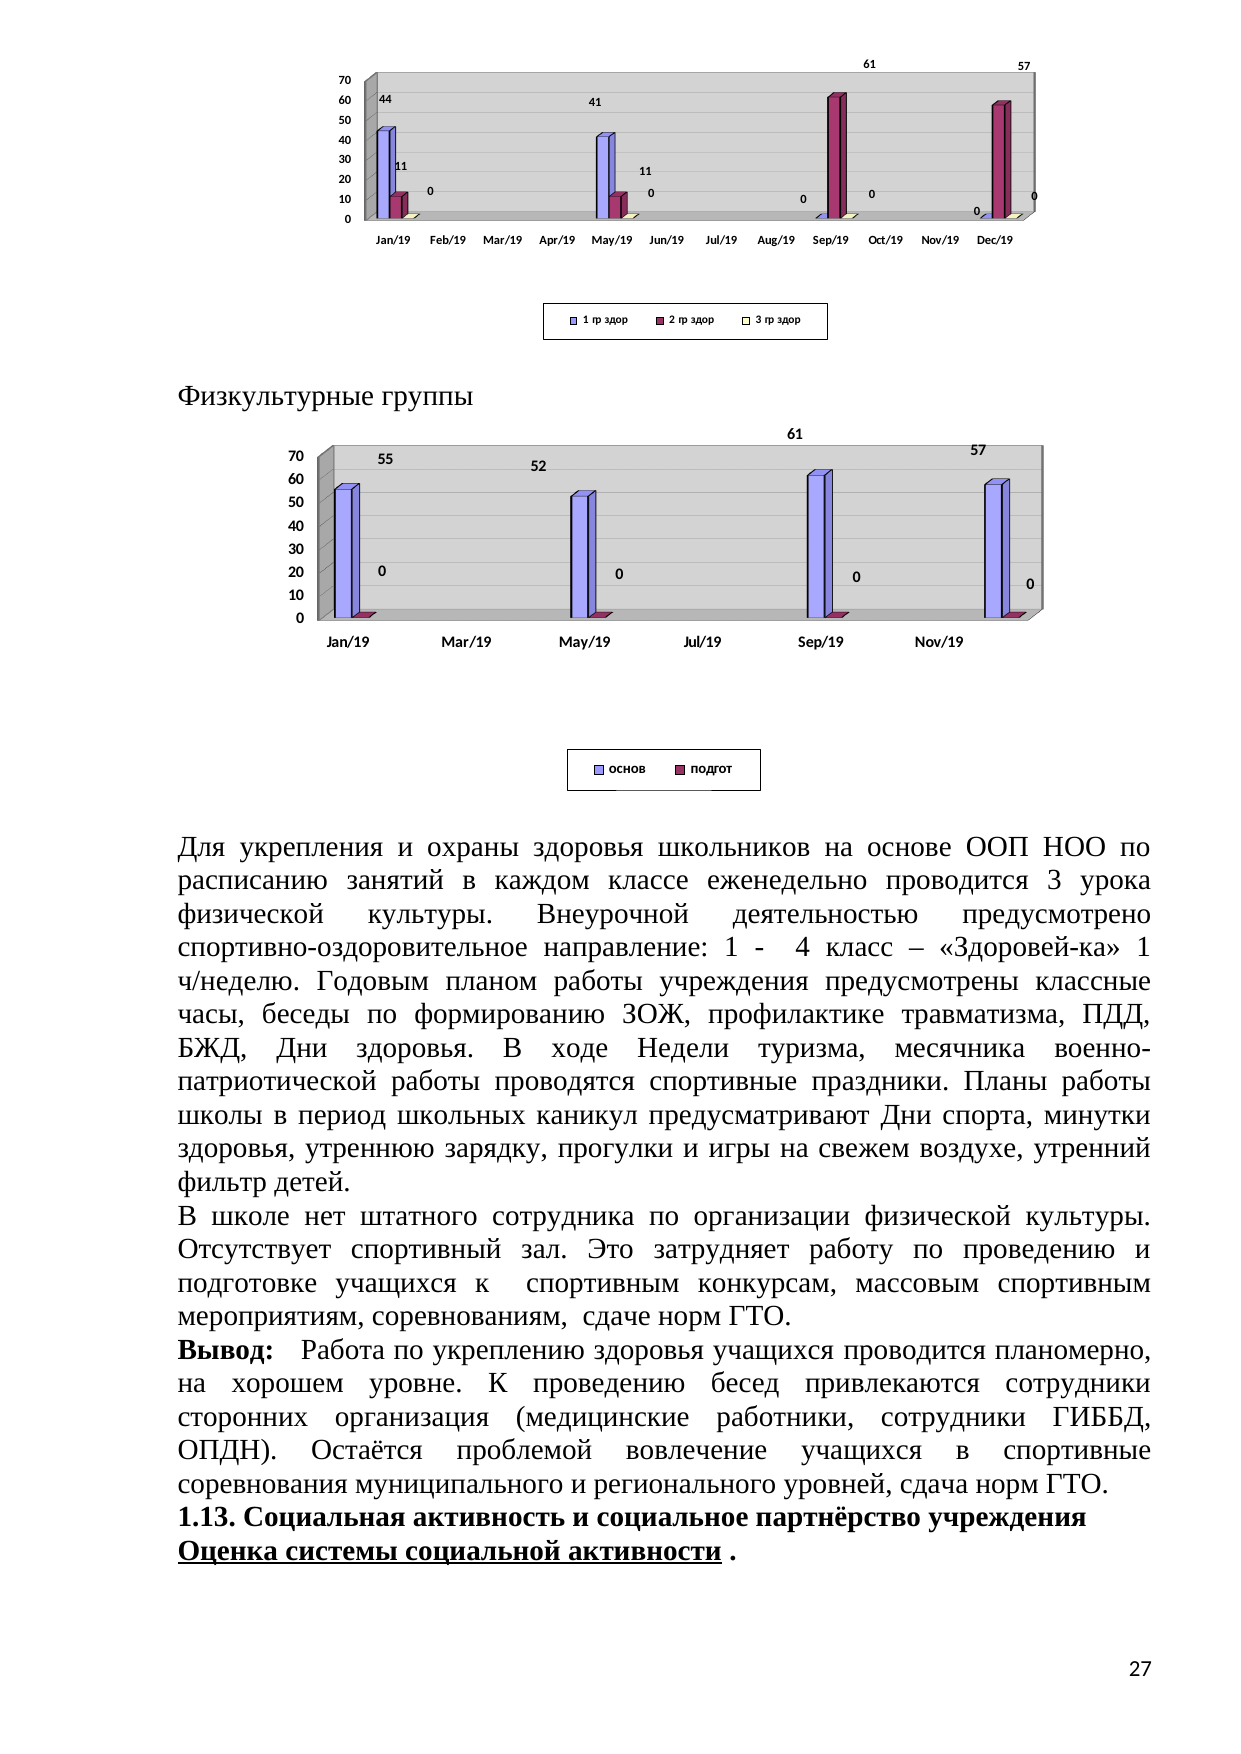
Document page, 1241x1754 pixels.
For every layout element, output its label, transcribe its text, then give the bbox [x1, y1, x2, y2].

text Вывод: Работа по укреплению здоровья учащихся проводится планомерно, на хорошем уровне. К проведению бесед привлекаются сотрудники сторонних организация (медицинские работники, сотрудники ГИББД, ОПДН). Остаётся проблемой вовлечение учащихся в спортивные соревнования муниципального и регионального уровней, сдача норм ГТО. [177, 1332, 1152, 1499]
text Для укрепления и охраны здоровья школьников на основе ООП НОО по расписанию занятий в каждом классе еженедельно проводится 3 урока физической культуры. Внеурочной деятельностью предусмотрено спортивно-оздоровительное направление: 1 - 4 класс – «Здоровей-ка» 1 ч/неделю. Годовым планом работы учреждения предусмотрены классные часы, беседы по формированию ЗОЖ, профилактике травматизма, ПДД, БЖД, Дни здоровья. В ходе Недели туризма, месячника военно-патриотической работы проводятся спортивные праздники. Планы работы школы в период школьных каникул предусматривают Дни спорта, минутки здоровья, утреннюю зарядку, прогулки и игры на свежем воздухе, утренний фильтр детей. [177, 829, 1152, 1198]
text 1.13. Социальная активность и социальное партнёрство учреждения [177, 1499, 1152, 1533]
text Физкультурные группы [177, 378, 1152, 411]
text Оценка системы социальной активности . [177, 1533, 1152, 1567]
text В школе нет штатного сотрудника по организации физической культуры. Отсутствует спортивный зал. Это затрудняет работу по проведению и подготовке учащихся к спортивным конкурсам, массовым спортивным мероприятиям, соревнованиям, сдаче норм ГТО. [177, 1198, 1152, 1332]
